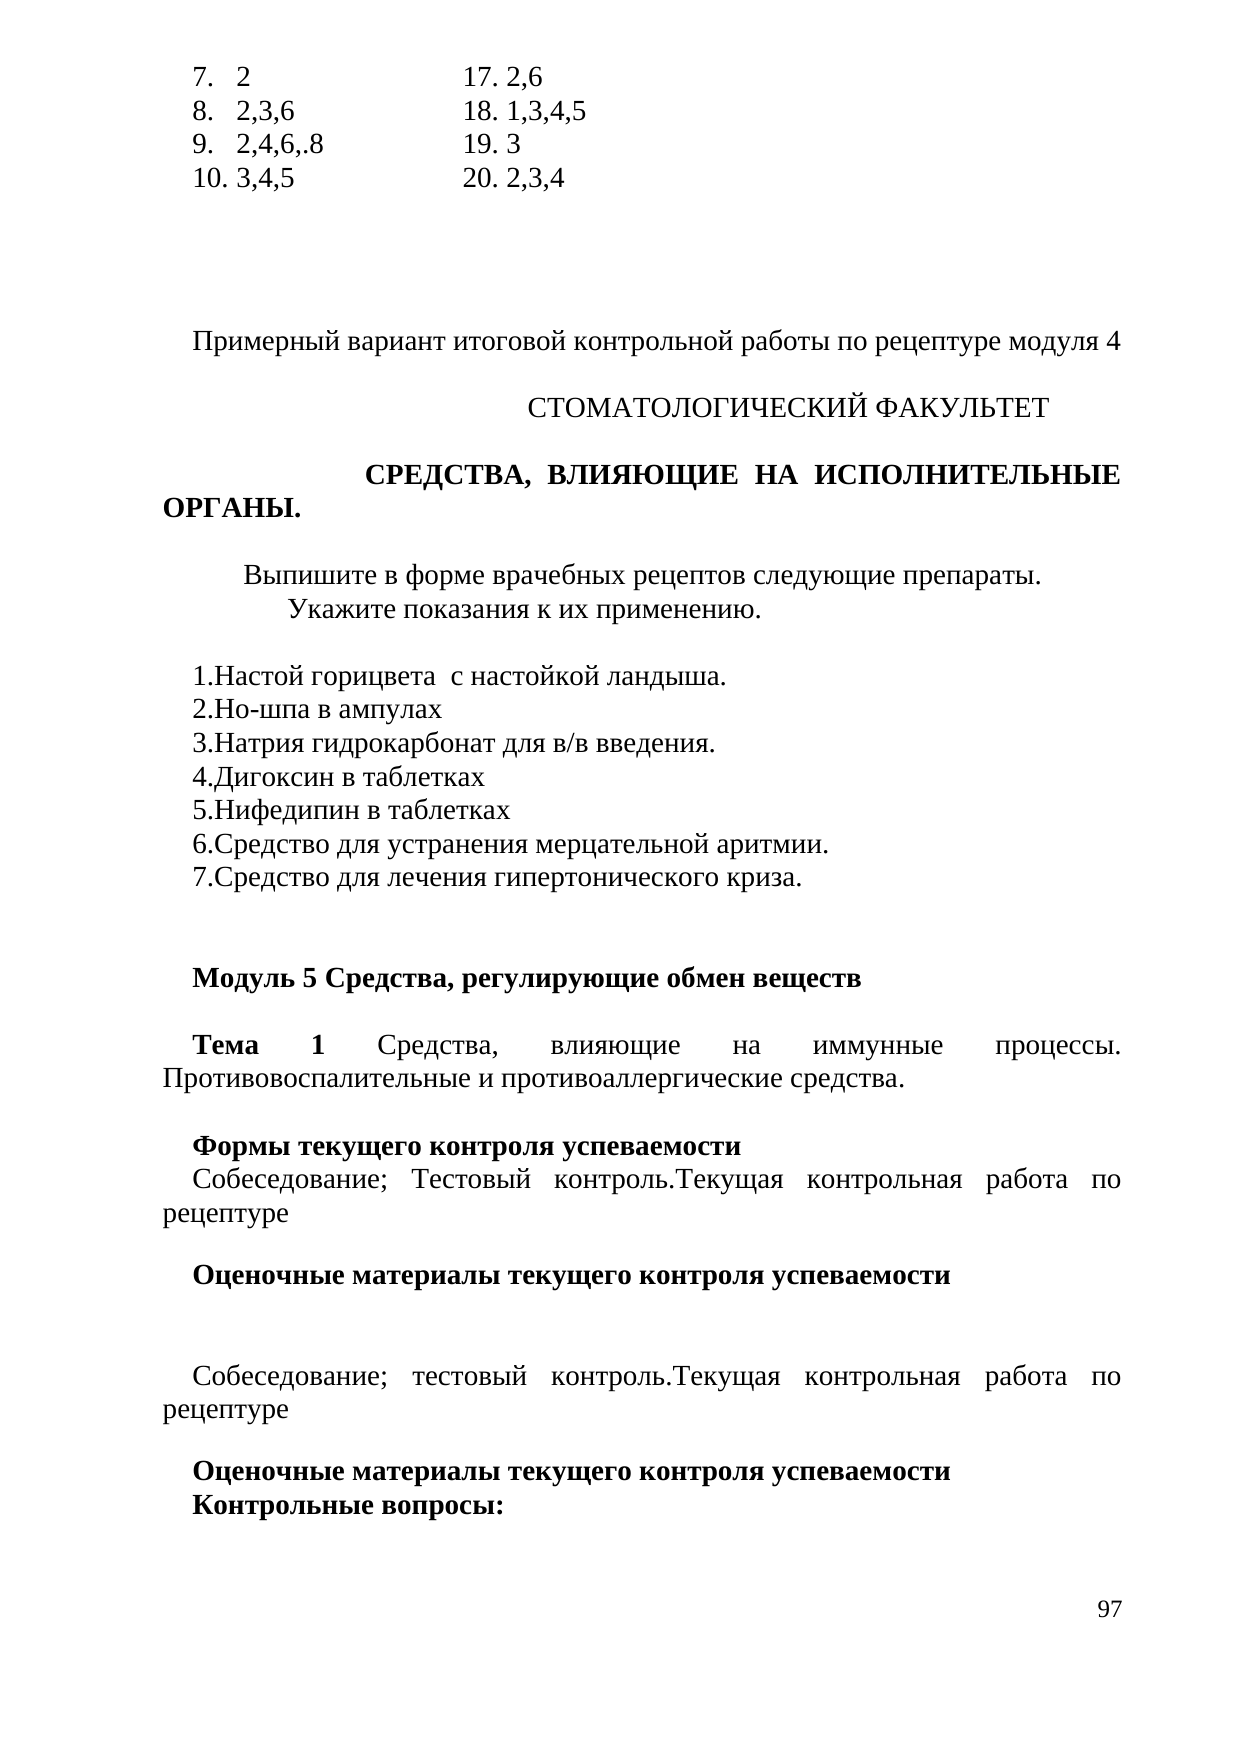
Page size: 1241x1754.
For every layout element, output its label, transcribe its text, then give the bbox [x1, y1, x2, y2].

text Укажите показания к их применению. [162, 591, 1122, 624]
list 2 17. 2,6 [162, 59, 1122, 93]
list 3,4,5 20. 2,3,4 [162, 160, 1122, 193]
text 3.Натрия гидрокарбонат для в/в введения. [162, 725, 1122, 759]
text 6.Средство для устранения мерцательной аритмии. [162, 826, 1122, 859]
text Собеседование; Тестовый контроль.Текущая контрольная работа по рецептуре [162, 1161, 1122, 1257]
text Собеседование; тестовый контроль.Текущая контрольная работа по рецептуре [162, 1358, 1122, 1453]
text 1.Настой горицвета с настойкой ландыша. [162, 658, 1122, 692]
text 7.Средство для лечения гипертонического криза. [162, 859, 1122, 893]
text 5.Нифедипин в таблетках [162, 792, 1122, 826]
text Оценочные материалы текущего контроля успеваемости [162, 1257, 1122, 1291]
text 4.Дигоксин в таблетках [162, 759, 1122, 792]
text Примерный вариант итоговой контрольной работы по рецептуре модуля 4 [162, 323, 1122, 356]
text Выпишите в форме врачебных рецептов следующие препараты. [162, 557, 1122, 591]
list 2,4,6,.8 19. 3 [162, 126, 1122, 160]
text Оценочные материалы текущего контроля успеваемости [162, 1453, 1122, 1487]
list 2,3,6 18. 1,3,4,5 [162, 93, 1122, 126]
text Тема 1 Средства, влияющие на иммунные процессы. Противовоспалительные и противоаллергические средства. [162, 1027, 1122, 1094]
text СТОМАТОЛОГИЧЕСКИЙ ФАКУЛЬТЕТ [162, 390, 1122, 423]
text Контрольные вопросы: [162, 1487, 1122, 1521]
text 2.Но-шпа в ампулах [162, 692, 1122, 725]
text Формы текущего контроля успеваемости [162, 1128, 1122, 1161]
text СРЕДСТВА, ВЛИЯЮЩИЕ НА ИСПОЛНИТЕЛЬНЫЕ ОРГАНЫ. [162, 457, 1122, 524]
text Модуль 5 Средства, регулирующие обмен веществ [162, 960, 1122, 993]
